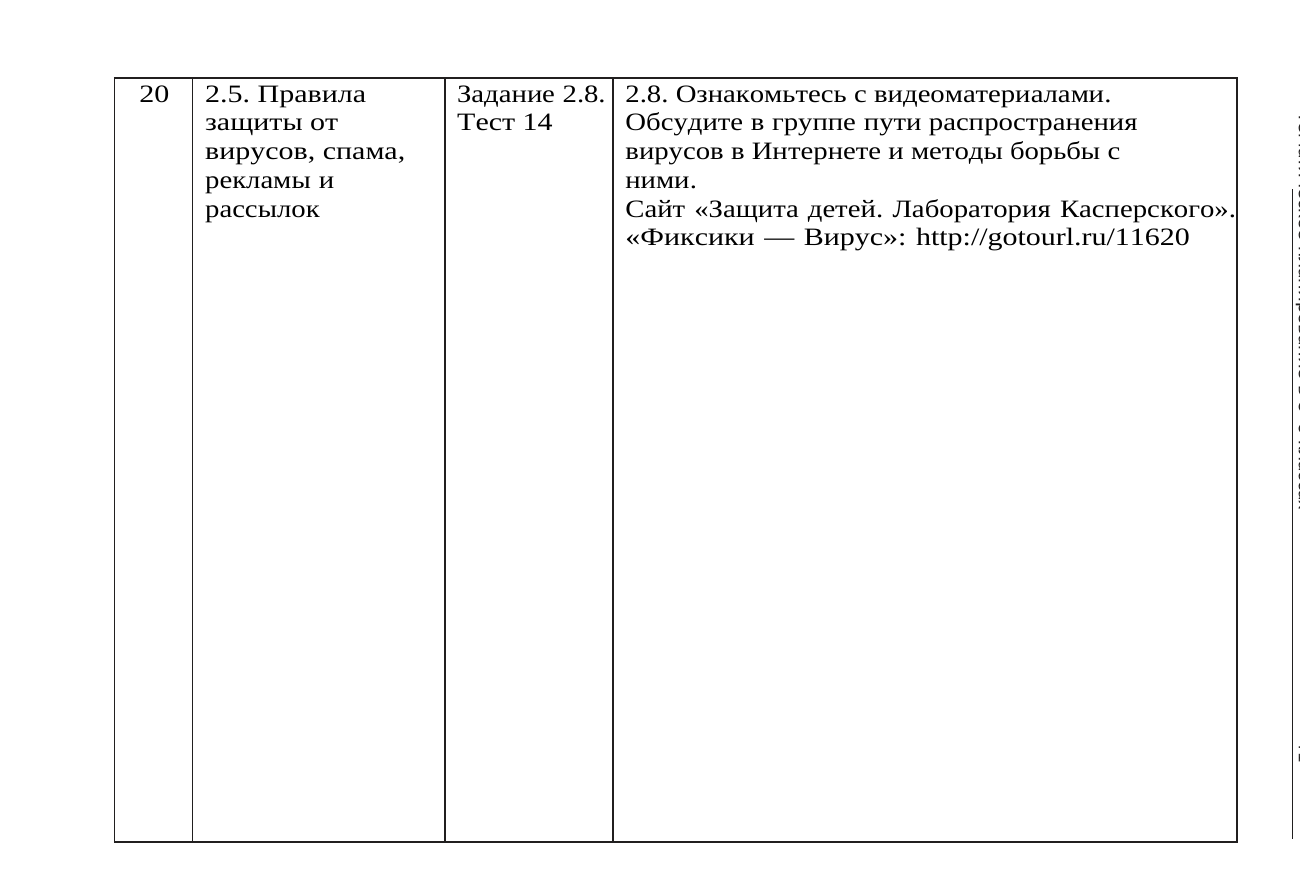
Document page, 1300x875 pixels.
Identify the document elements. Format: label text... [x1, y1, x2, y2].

table_cell 2.5. Правила защиты от вирусов, спама, рекламы и рассылок [193, 79, 444, 841]
table_cell 2.8. Ознакомьтесь с видеоматериалами. Обсудите в группе пути распространения вирусов в Интернете и методы борьбы с ними. Сайт «Защита детей. Лаборатория Касперского». «Фиксики — Вирус»: http://gotourl.ru/11620 [614, 79, 1236, 841]
table_cell 20 [115, 79, 192, 841]
table_cell Задание 2.8. Тест 14 [446, 79, 612, 841]
